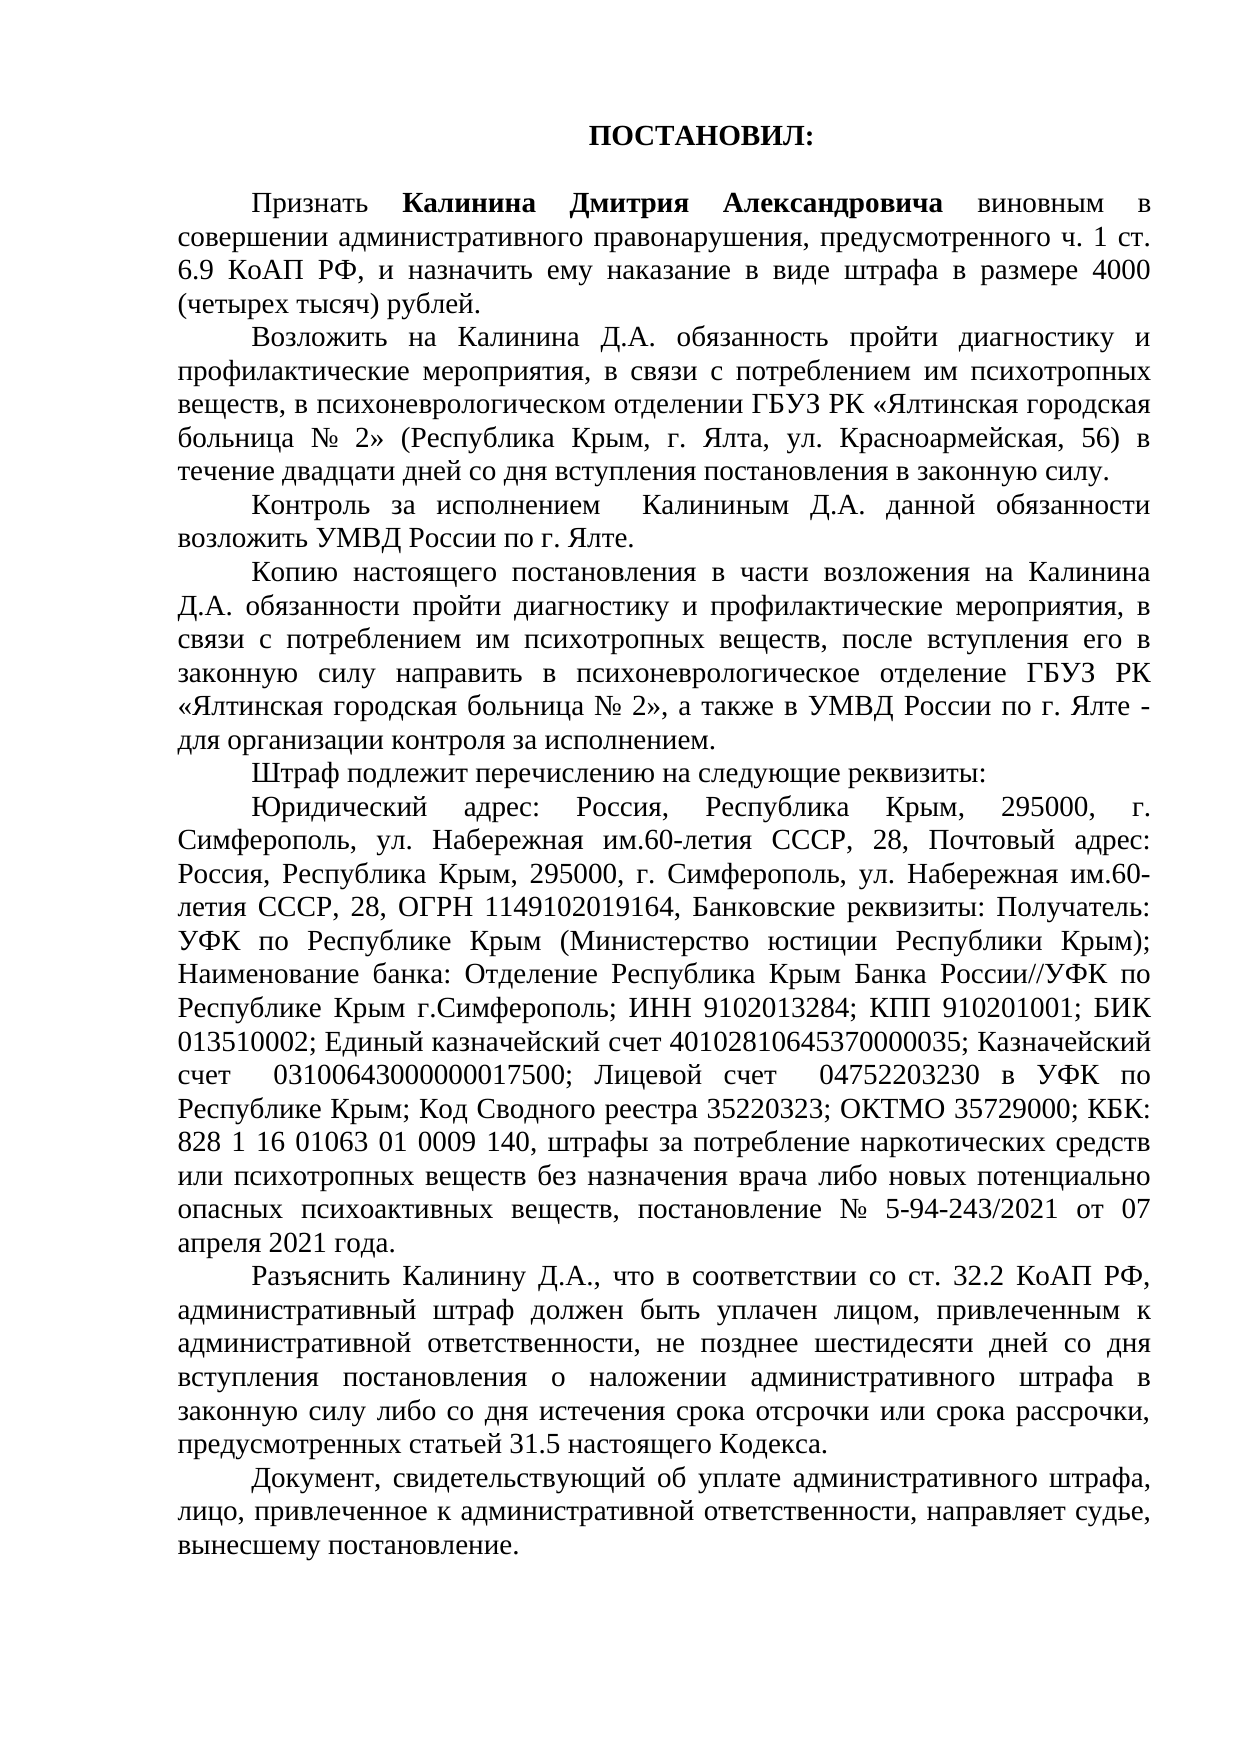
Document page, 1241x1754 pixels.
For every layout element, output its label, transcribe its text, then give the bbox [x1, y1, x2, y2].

text Разъяснить Калинину Д.А., что в соответствии со ст. 32.2 КоАП РФ, административный штраф должен быть уплачен лицом, привлеченным к административной ответственности, не позднее шестидесяти дней со дня вступления постановления о наложении административного штрафа в законную силу либо со дня истечения срока отсрочки или срока рассрочки, предусмотренных статьей 31.5 настоящего Кодекса. [177, 1258, 1152, 1460]
text Штраф подлежит перечислению на следующие реквизиты: [177, 755, 1152, 789]
text Документ, свидетельствующий об уплате административного штрафа, лицо, привлеченное к административной ответственности, направляет судье, вынесшему постановление. [177, 1460, 1152, 1560]
text Юридический адрес: Россия, Республика Крым, 295000, г. Симферополь, ул. Набережная им.60-летия СССР, 28, Почтовый адрес: Россия, Республика Крым, 295000, г. Симферополь, ул. Набережная им.60-летия СССР, 28, ОГРН 1149102019164, Банковские реквизиты: Получатель: УФК по Республике Крым (Министерство юстиции Республики Крым); Наименование банка: Отделение Республика Крым Банка России//УФК по Республике Крым г.Симферополь; ИНН 9102013284; КПП 910201001; БИК 013510002; Единый казначейский счет 40102810645370000035; Казначейский счет 03100643000000017500; Лицевой счет 04752203230 в УФК по Республике Крым; Код Сводного реестра 35220323; ОКТМО 35729000; КБК: 828 1 16 01063 01 0009 140, штрафы за потребление наркотических средств или психотропных веществ без назначения врача либо новых потенциально опасных психоактивных веществ, постановление № 5-94-243/2021 от 07 апреля 2021 года. [177, 789, 1152, 1258]
text Возложить на Калинина Д.А. обязанность пройти диагностику и профилактические мероприятия, в связи с потреблением им психотропных веществ, в психоневрологическом отделении ГБУЗ РК «Ялтинская городская больница № 2» (Республика Крым, г. Ялта, ул. Красноармейская, 56) в течение двадцати дней со дня вступления постановления в законную силу. [177, 319, 1152, 487]
text Признать Калинина Дмитрия Александровича виновным в совершении административного правонарушения, предусмотренного ч. 1 ст. 6.9 КоАП РФ, и назначить ему наказание в виде штрафа в размере 4000 (четырех тысяч) рублей. [177, 185, 1152, 319]
text ПОСТАНОВИЛ: [177, 118, 1152, 152]
text Контроль за исполнением Калининым Д.А. данной обязанности возложить УМВД России по г. Ялте. [177, 487, 1152, 554]
text Копию настоящего постановления в части возложения на Калинина Д.А. обязанности пройти диагностику и профилактические мероприятия, в связи с потреблением им психотропных веществ, после вступления его в законную силу направить в психоневрологическое отделение ГБУЗ РК «Ялтинская городская больница № 2», а также в УМВД России по г. Ялте - для организации контроля за исполнением. [177, 554, 1152, 755]
